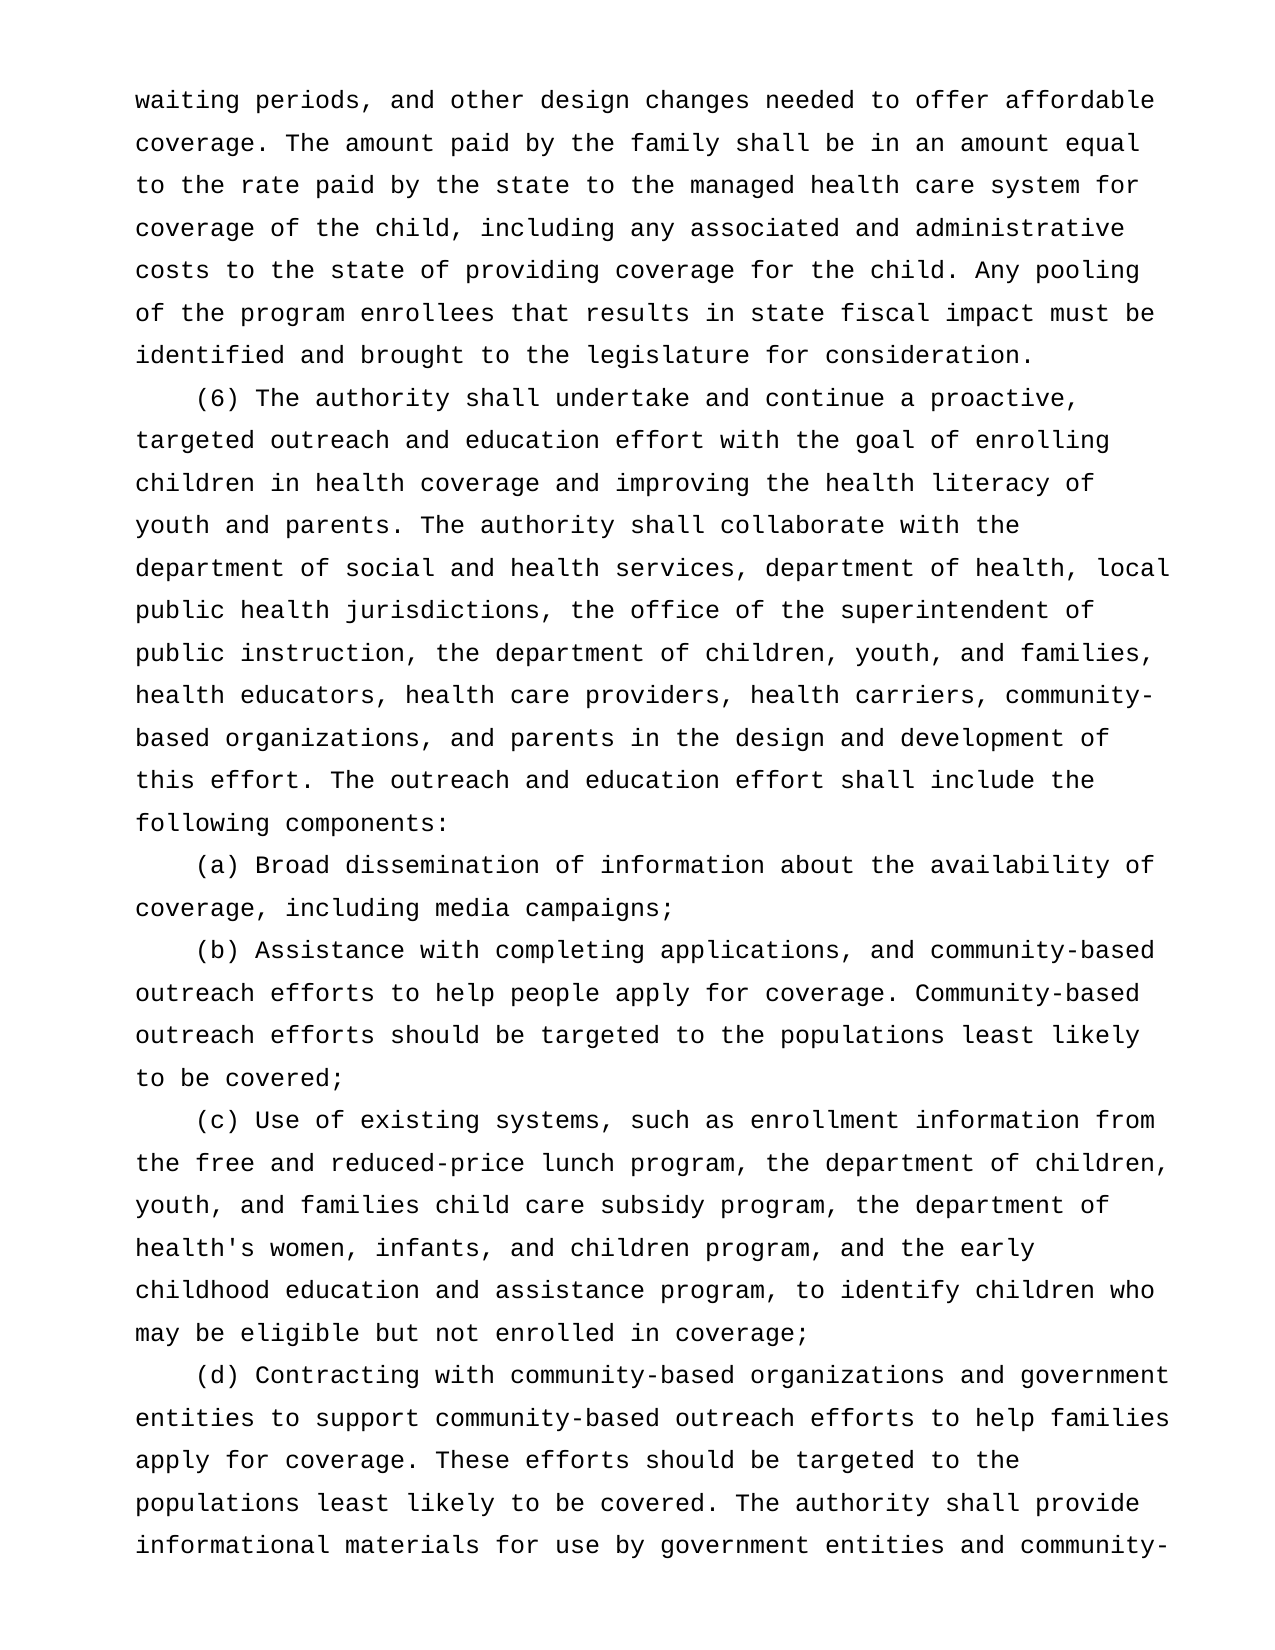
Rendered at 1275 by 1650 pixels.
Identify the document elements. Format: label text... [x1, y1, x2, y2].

text (b) Assistance with completing applications, and community-based outreach efforts to help people apply for coverage. Community-based outreach efforts should be targeted to the populations least likely to be covered; [135, 925, 1170, 1095]
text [135, 75, 1170, 372]
text (c) Use of existing systems, such as enrollment information from the free and reduced-price lunch program, the department of children, youth, and families child care subsidy program, the department of health's women, infants, and children program, and the early childhood education and assistance program, to identify children who may be eligible but not enrolled in coverage; [135, 1095, 1170, 1350]
text (6) The authority shall undertake and continue a proactive, targeted outreach and education effort with the goal of enrolling children in health coverage and improving the health literacy of youth and parents. The authority shall collaborate with the department of social and health services, department of health, local public health jurisdictions, the office of the superintendent of public instruction, the department of children, youth, and families, health educators, health care providers, health carriers, community-based organizations, and parents in the design and development of this effort. The outreach and education effort shall include the following components: [135, 372, 1170, 840]
text (a) Broad dissemination of information about the availability of coverage, including media campaigns; [135, 840, 1170, 925]
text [135, 1350, 1170, 1562]
